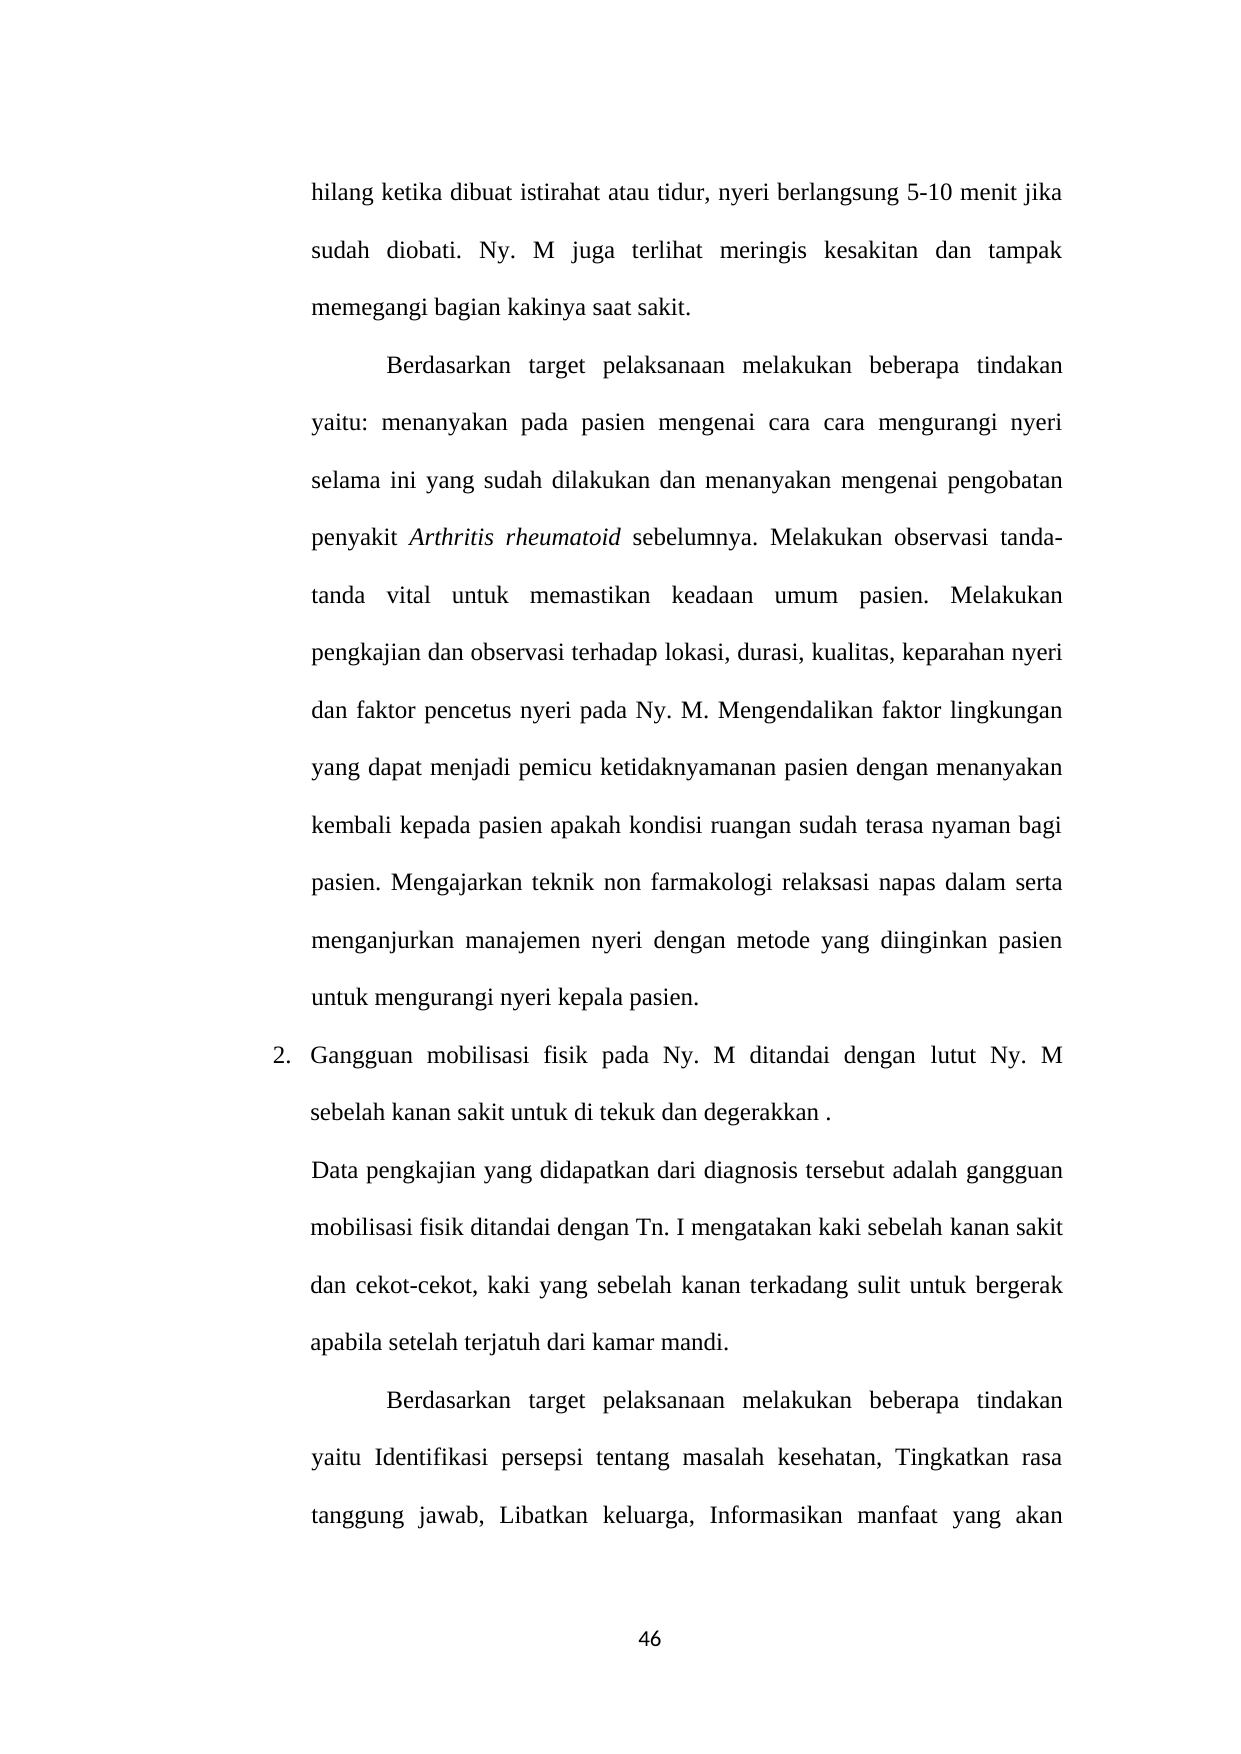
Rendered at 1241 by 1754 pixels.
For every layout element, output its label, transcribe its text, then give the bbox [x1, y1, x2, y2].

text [311, 1385, 1063, 1528]
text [311, 177, 1063, 321]
text Berdasarkan target pelaksanaan melakukan beberapa tindakan yaitu: menanyakan pada pasien mengenai cara cara mengurangi nyeri selama ini yang sudah dilakukan dan menanyakan mengenai pengobatan penyakit Arthritis rheumatoid sebelumnya. Melakukan observasi tanda-tanda vital untuk memastikan keadaan umum pasien. Melakukan pengkajian dan observasi terhadap lokasi, durasi, kualitas, keparahan nyeri dan faktor pencetus nyeri pada Ny. M. Mengendalikan faktor lingkungan yang dapat menjadi pemicu ketidaknyamanan pasien dengan menanyakan kembali kepada pasien apakah kondisi ruangan sudah terasa nyaman bagi pasien. Mengajarkan teknik non farmakologi relaksasi napas dalam serta menganjurkan manajemen nyeri dengan metode yang diinginkan pasien untuk mengurangi nyeri kepala pasien. [311, 350, 1063, 1011]
text Data pengkajian yang didapatkan dari diagnosis tersebut adalah gangguan mobilisasi fisik ditandai dengan Tn. I mengatakan kaki sebelah kanan sakit dan cekot-cekot, kaki yang sebelah kanan terkadang sulit untuk bergerak apabila setelah terjatuh dari kamar mandi. [310, 1155, 1063, 1356]
list Gangguan mobilisasi fisik pada Ny. M ditandai dengan lutut Ny. M sebelah kanan sakit untuk di tekuk dan degerakkan . [273, 1040, 1063, 1126]
